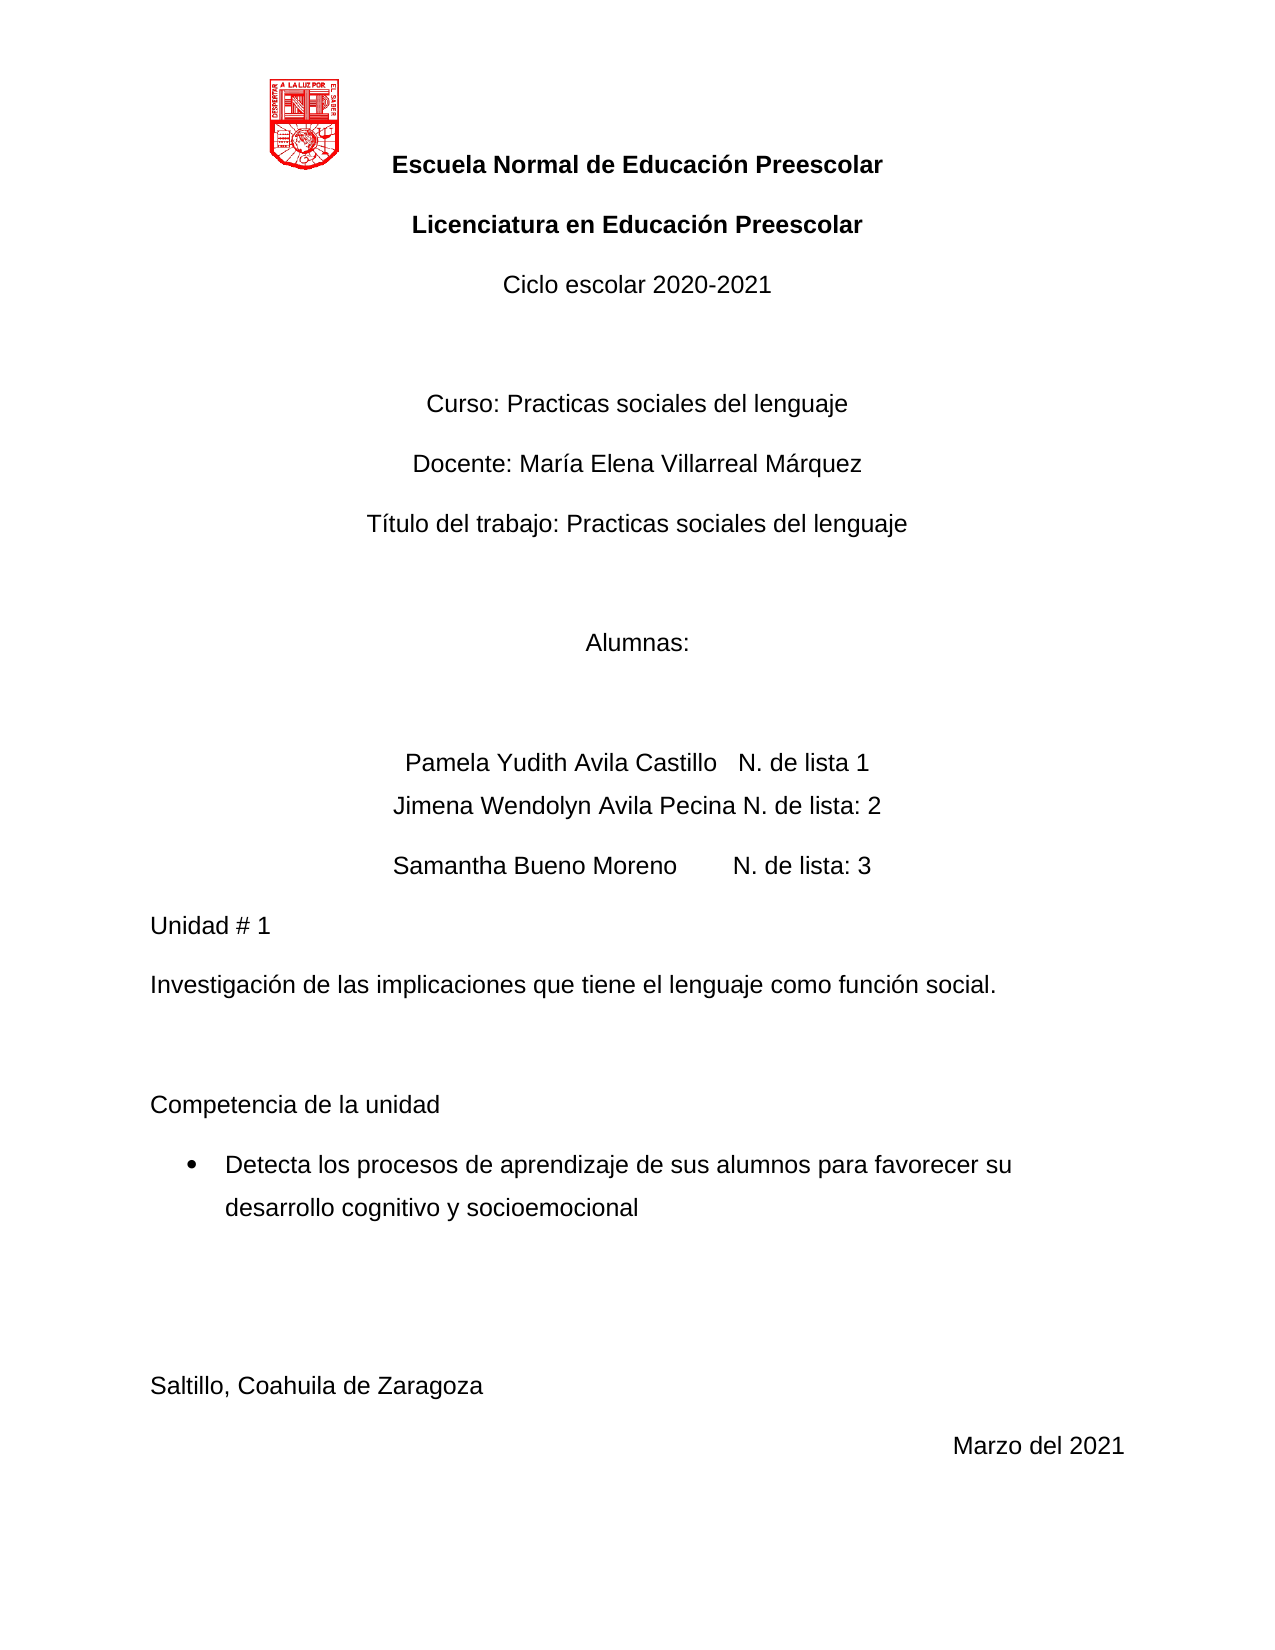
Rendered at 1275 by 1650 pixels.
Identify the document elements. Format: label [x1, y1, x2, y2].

picture [238, 77, 365, 171]
